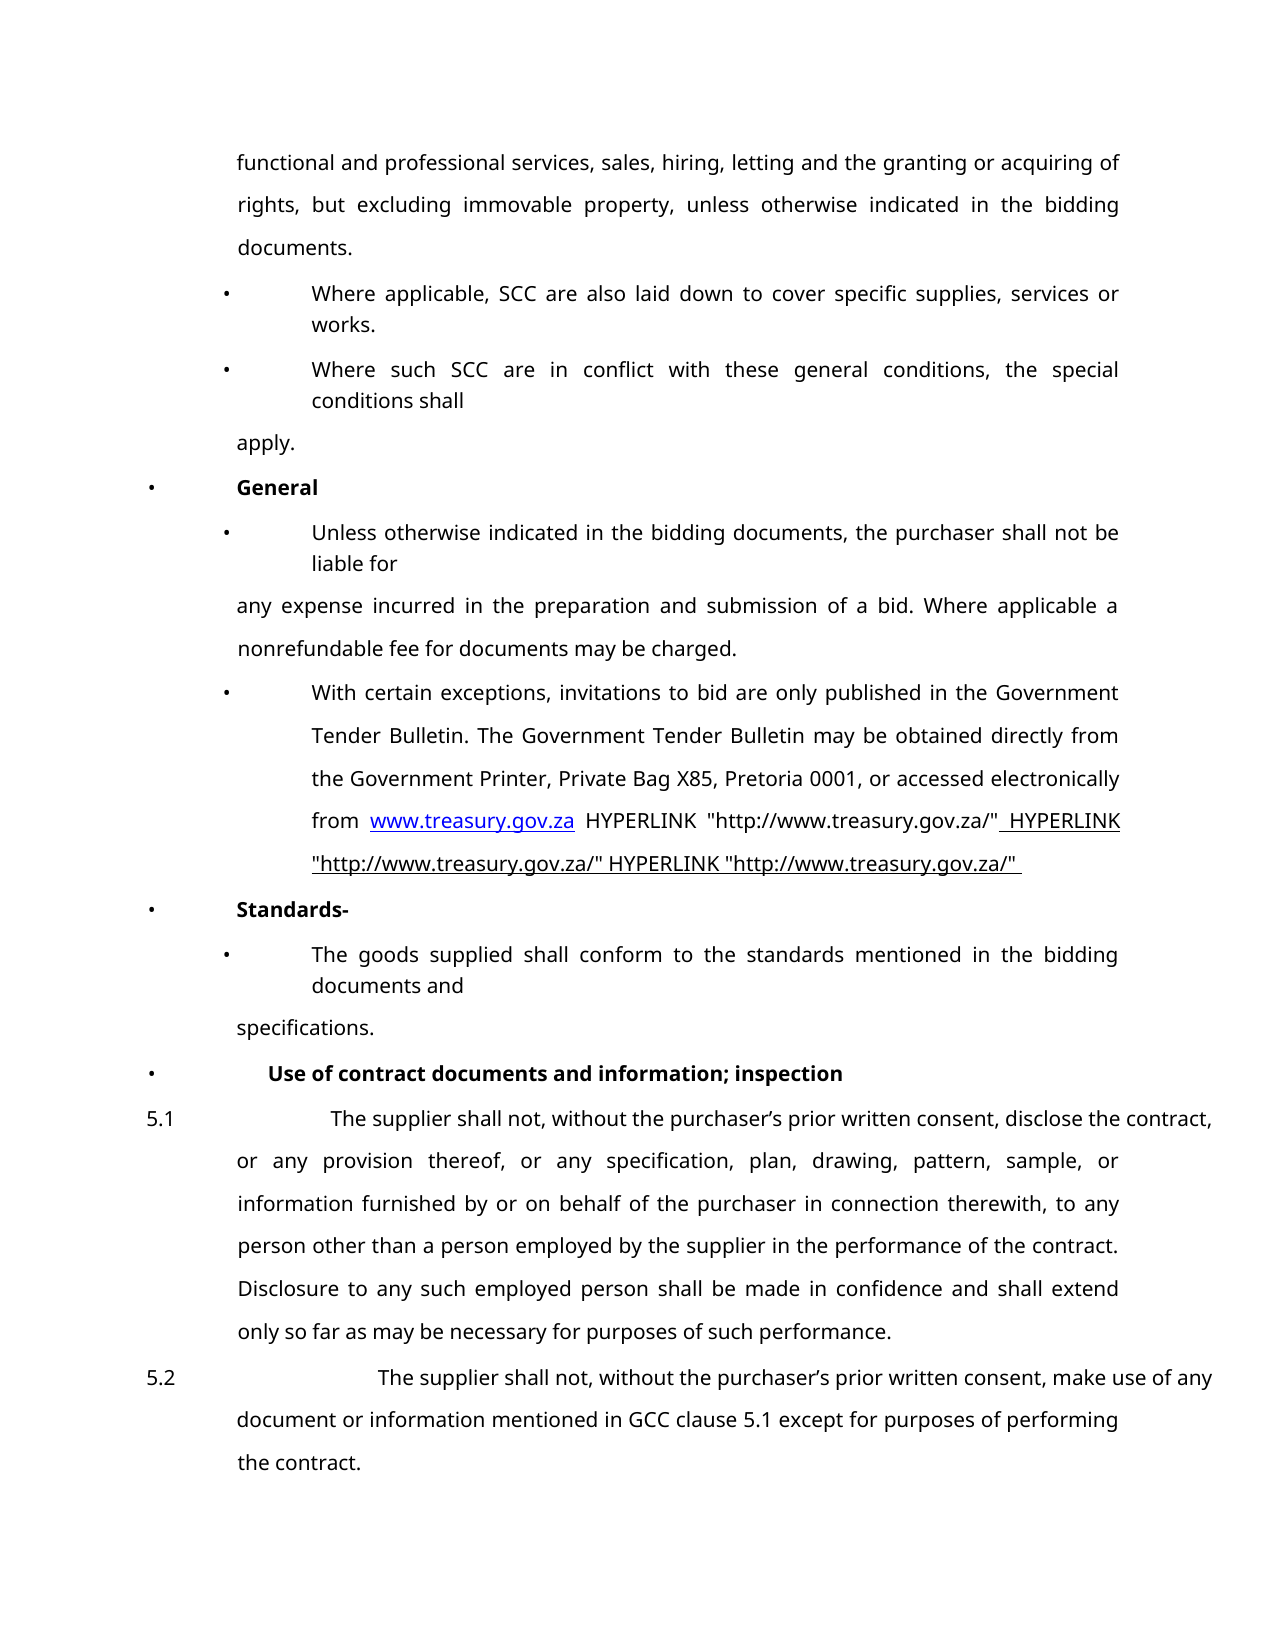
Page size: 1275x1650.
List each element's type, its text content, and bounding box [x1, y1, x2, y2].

list Unless otherwise indicated in the bidding documents, the purchaser shall not be liable for [223, 518, 1120, 577]
list Where applicable, SCC are also laid down to cover specific supplies, services or works. [223, 279, 1120, 339]
list Where such SCC are in conflict with these general conditions, the special conditions shall [223, 355, 1120, 415]
list The goods supplied shall conform to the standards mentioned in the bidding documents and [223, 940, 1120, 999]
text document or information mentioned in GCC clause 5.1 except for purposes of performing the contract. [236, 1405, 1120, 1476]
text • Use of contract documents and information; inspection [148, 1059, 1127, 1087]
text 5.1 The supplier shall not, without the purchaser’s prior written consent, disclose the contract, [146, 1104, 1127, 1132]
text functional and professional services, sales, hiring, letting and the granting or acquiring of rights, but excluding immovable property, unless otherwise indicated in the bidding documents. [236, 148, 1120, 262]
text specifications. [236, 1013, 1120, 1041]
list With certain exceptions, invitations to bid are only published in the Government Tender Bulletin. The Government Tender Bulletin may be obtained directly from the Government Printer, Private Bag X85, Pretoria 0001, or accessed electronically from www.treasury.gov.za HYPERLINK "http://www.treasury.gov.za/" HYPERLINK "http://www.treasury.gov.za/" HYPERLINK "http://www.treasury.gov.za/" [223, 678, 1120, 877]
text 5.2 The supplier shall not, without the purchaser’s prior written consent, make use of any [146, 1363, 1127, 1392]
text any expense incurred in the preparation and submission of a bid. Where applicable a nonrefundable fee for documents may be charged. [236, 591, 1120, 662]
text apply. [236, 428, 1120, 457]
list General [148, 473, 1127, 501]
text or any provision thereof, or any specification, plan, drawing, pattern, sample, or information furnished by or on behalf of the purchaser in connection therewith, to any person other than a person employed by the supplier in the performance of the contract. Disclosure to any such employed person shall be made in confidence and shall extend only so far as may be necessary for purposes of such performance. [236, 1146, 1120, 1346]
list Standards- [148, 895, 1127, 923]
